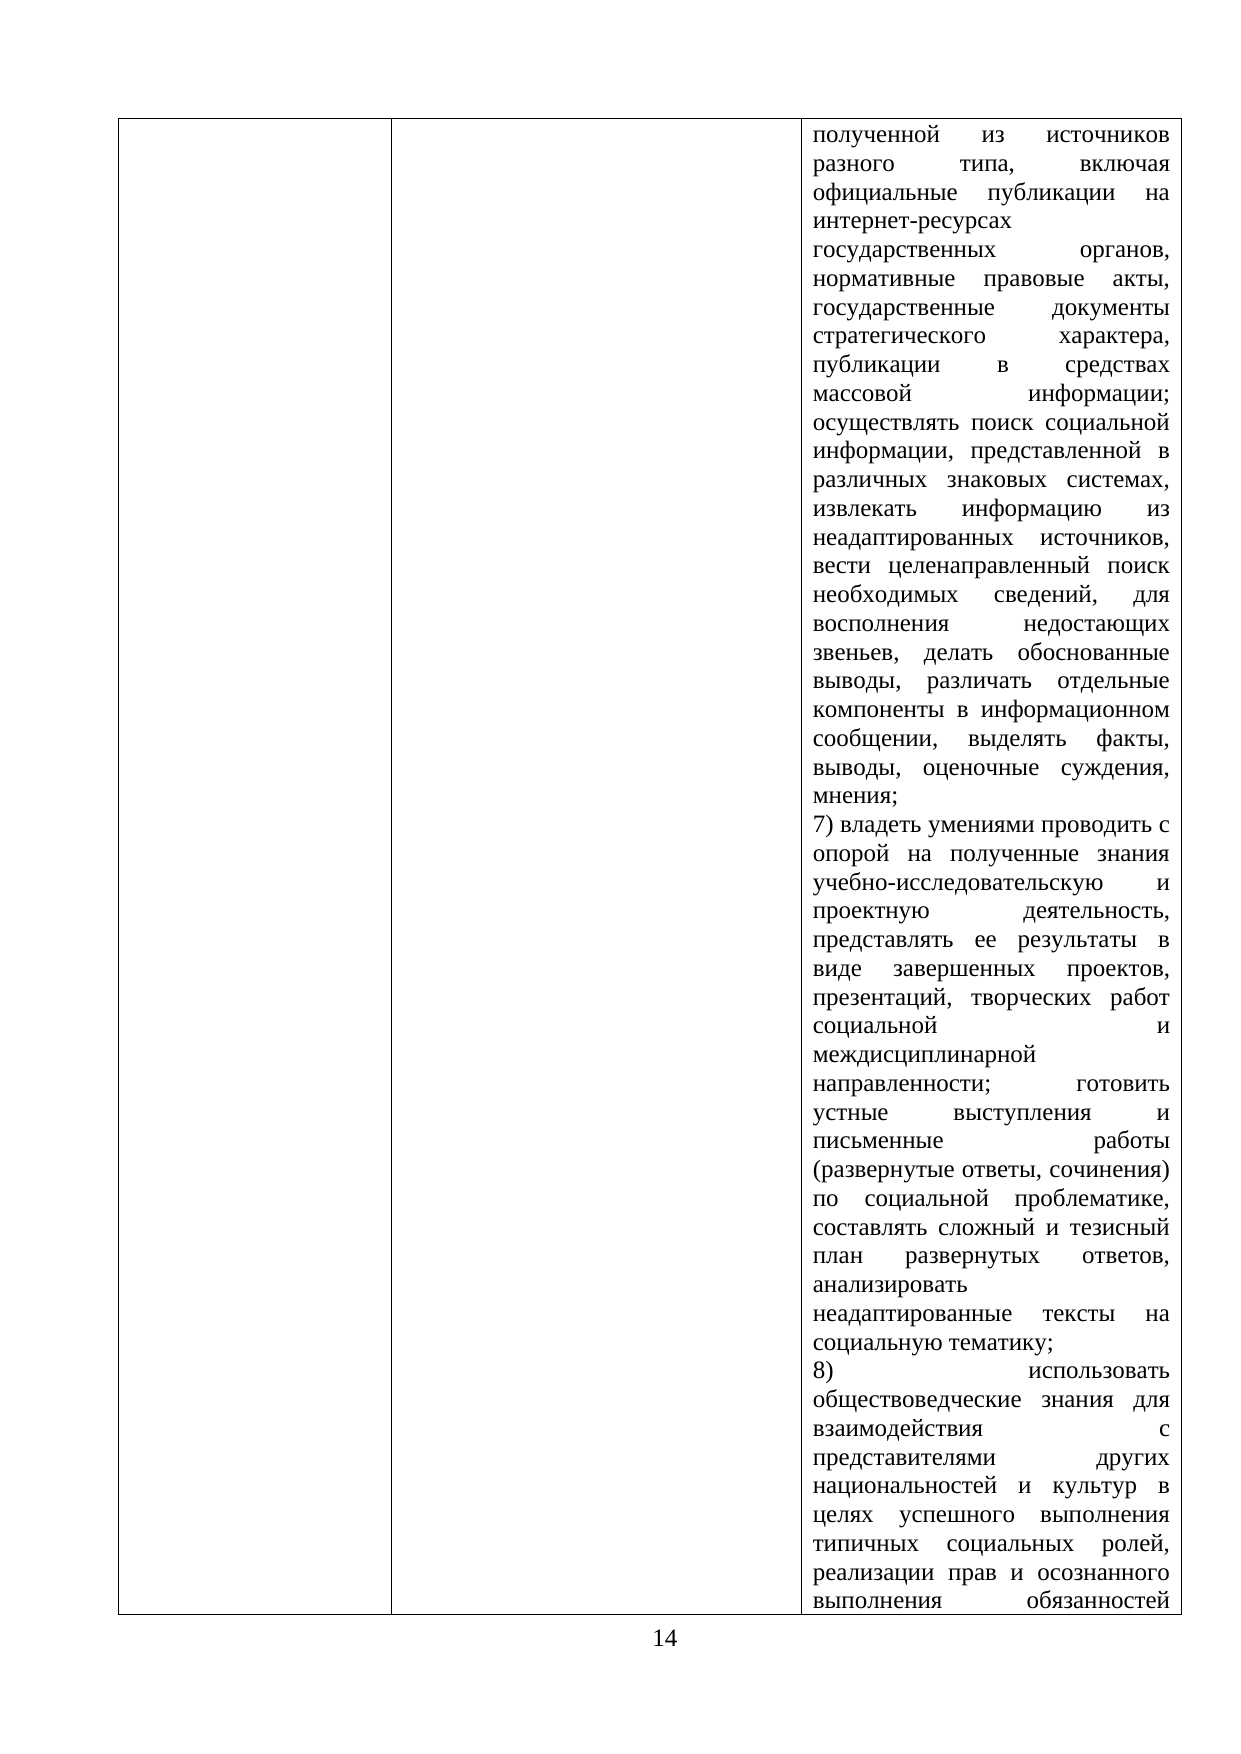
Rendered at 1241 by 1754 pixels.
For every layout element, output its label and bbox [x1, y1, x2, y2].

table_cell [392, 119, 801, 1614]
table_cell [119, 119, 391, 1614]
table_cell [802, 119, 1181, 1614]
